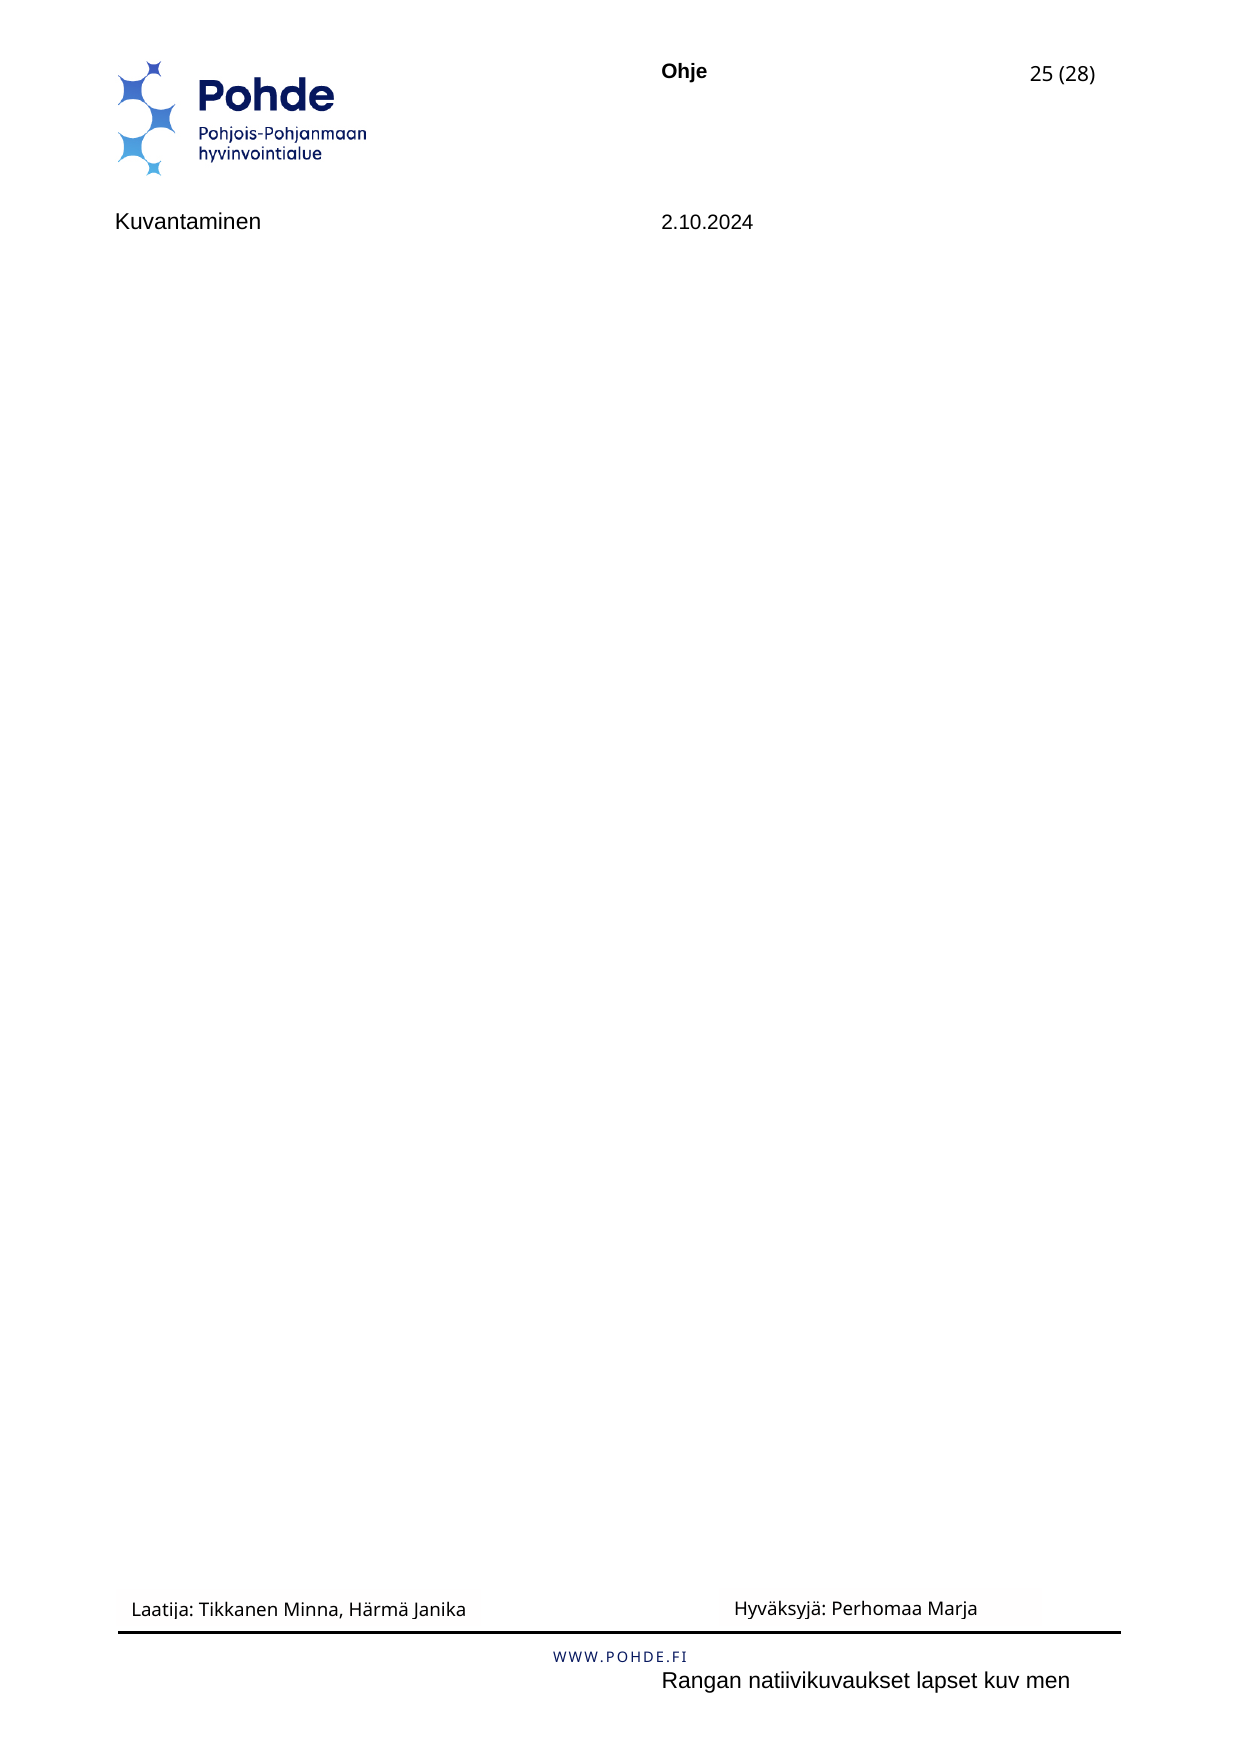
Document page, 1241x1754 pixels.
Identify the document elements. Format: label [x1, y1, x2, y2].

picture [114, 59, 370, 178]
